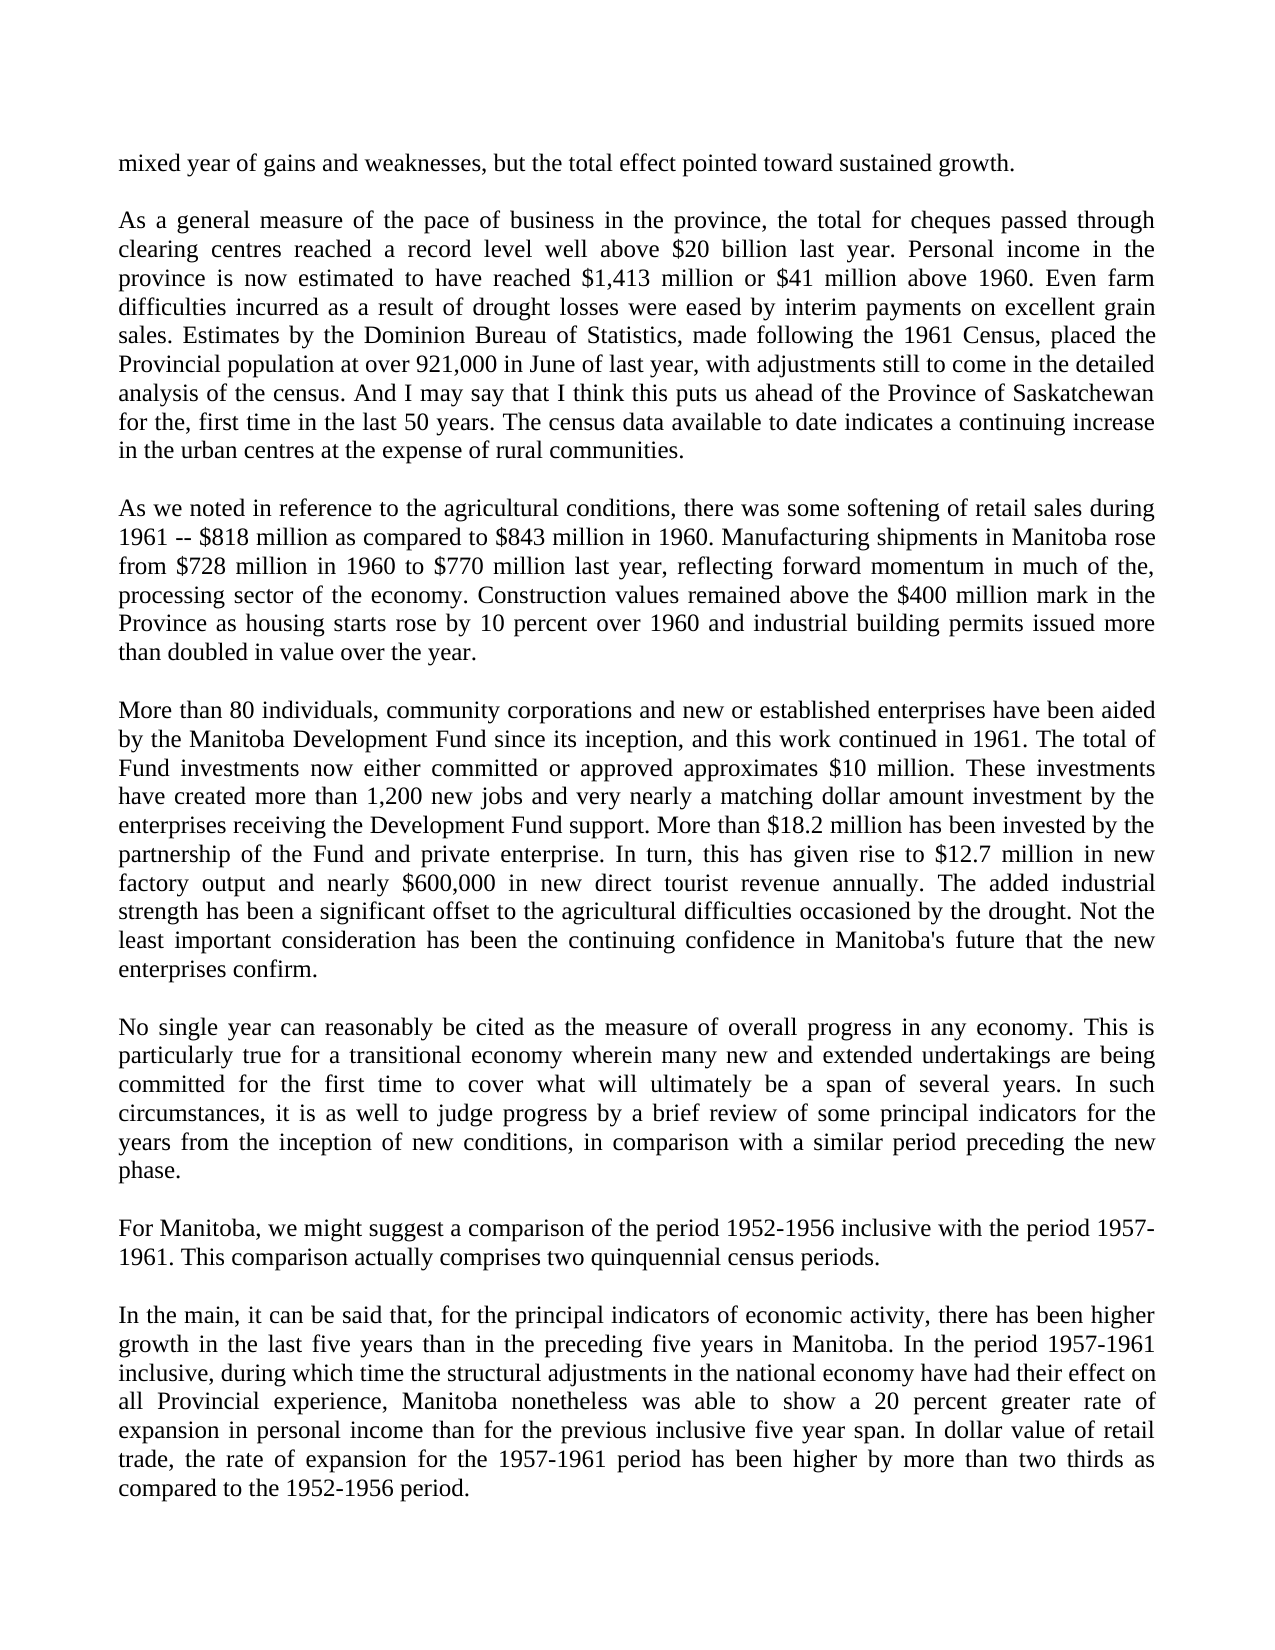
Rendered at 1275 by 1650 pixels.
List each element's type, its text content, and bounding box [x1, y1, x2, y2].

text As we noted in reference to the agricultural conditions, there was some softening of retail sales during 1961 -- $818 million as compared to $843 million in 1960. Manufacturing shipments in Manitoba rose from $728 million in 1960 to $770 million last year, reflecting forward momentum in much of the, processing sector of the economy. Construction values remained above the $400 million mark in the Province as housing starts rose by 10 percent over 1960 and industrial building permits issued more than doubled in value over the year. [118, 493, 1157, 666]
text As a general measure of the pace of business in the province, the total for cheques passed through clearing centres reached a record level well above $20 billion last year. Personal income in the province is now estimated to have reached $1,413 million or $41 million above 1960. Even farm difficulties incurred as a result of drought losses were eased by interim payments on excellent grain sales. Estimates by the Dominion Bureau of Statistics, made following the 1961 Census, placed the Provincial population at over 921,000 in June of last year, with adjustments still to come in the detailed analysis of the census. And I may say that I think this puts us ahead of the Province of Saskatchewan for the, first time in the last 50 years. The census data available to date indicates a continuing increase in the urban centres at the expense of rural communities. [118, 206, 1157, 464]
text No single year can reasonably be cited as the measure of overall progress in any economy. This is particularly true for a transitional economy wherein many new and extended undertakings are being committed for the first time to cover what will ultimately be a span of several years. In such circumstances, it is as well to judge progress by a brief review of some principal indicators for the years from the inception of new conditions, in comparison with a similar period preceding the new phase. [118, 1012, 1157, 1184]
text For Manitoba, we might suggest a comparison of the period 1952-1956 inclusive with the period 1957-1961. This comparison actually comprises two quinquennial census periods. [118, 1213, 1157, 1271]
text In the main, it can be said that, for the principal indicators of economic activity, there has been higher growth in the last five years than in the preceding five years in Manitoba. In the period 1957-1961 inclusive, during which time the structural adjustments in the national economy have had their effect on all Provincial experience, Manitoba nonetheless was able to show a 20 percent greater rate of expansion in personal income than for the previous inclusive five year span. In dollar value of retail trade, the rate of expansion for the 1957-1961 period has been higher by more than two thirds as compared to the 1952-1956 period. [118, 1300, 1157, 1501]
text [118, 148, 1157, 176]
text More than 80 individuals, community corporations and new or established enterprises have been aided by the Manitoba Development Fund since its inception, and this work continued in 1961. The total of Fund investments now either committed or approved approximates $10 million. These investments have created more than 1,200 new jobs and very nearly a matching dollar amount investment by the enterprises receiving the Development Fund support. More than $18.2 million has been invested by the partnership of the Fund and private enterprise. In turn, this has given rise to $12.7 million in new factory output and nearly $600,000 in new direct tourist revenue annually. The added industrial strength has been a significant offset to the agricultural difficulties occasioned by the drought. Not the least important consideration has been the continuing confidence in Manitoba's future that the new enterprises confirm. [118, 695, 1157, 983]
